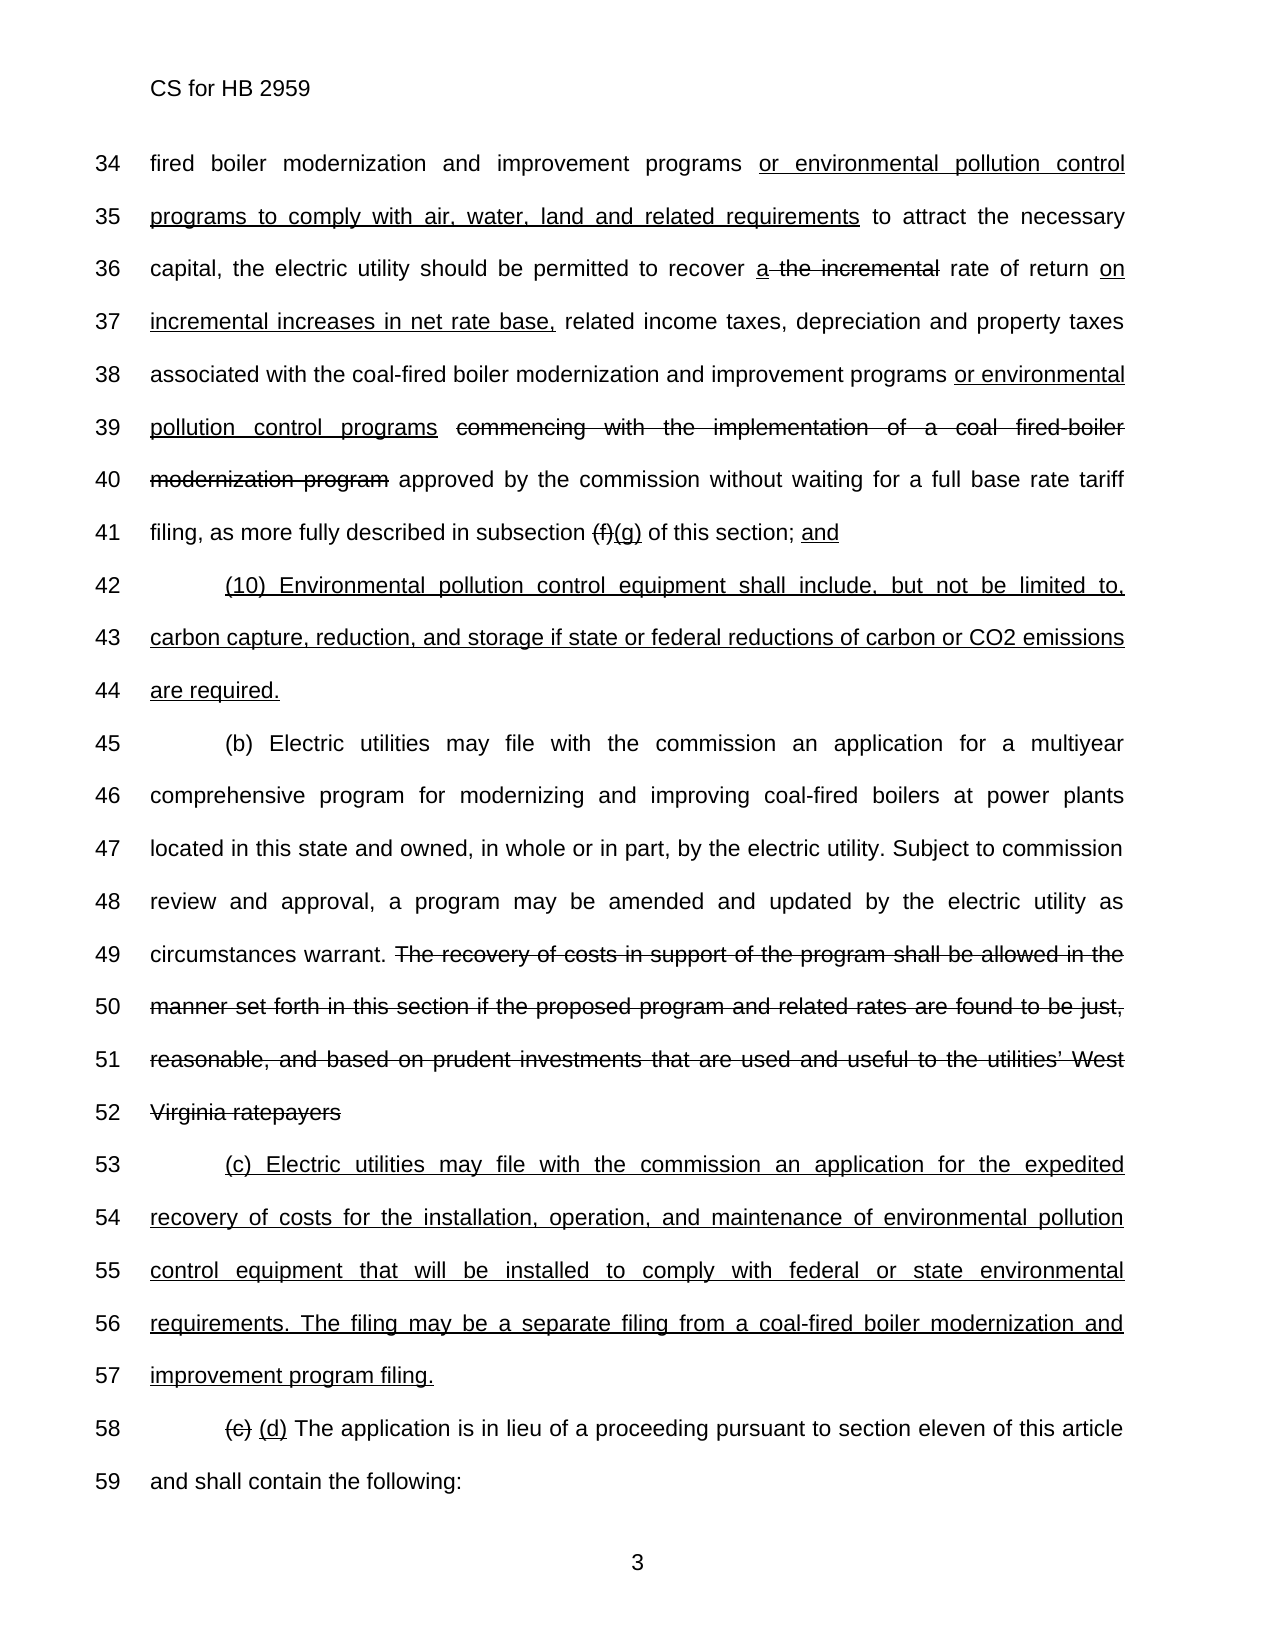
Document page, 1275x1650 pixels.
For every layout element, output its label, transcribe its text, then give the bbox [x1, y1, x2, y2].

text (b) Electric utilities may file with the commission an application for a multiyear comprehensive program for modernizing and improving coal-fired boilers at power plants located in this state and owned, in whole or in part, by the electric utility. Subject to commission review and approval, a program may be amended and updated by the electric utility as circumstances warrant. The recovery of costs in support of the program shall be allowed in the manner set forth in this section if the proposed program and related rates are found to be just, reasonable, and based on prudent investments that are used and useful to the utilities’ West Virginia ratepayers [150, 730, 1125, 1060]
text (10) Environmental pollution control equipment shall include, but not be limited to, carbon capture, reduction, and storage if state or federal reductions of carbon or CO2 emissions are required. [150, 648, 1125, 703]
text (c) (d) The application is in lieu of a proceeding pursuant to section eleven of this article and shall contain the following: [150, 1415, 1125, 1494]
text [150, 150, 1125, 545]
text (c) Electric utilities may file with the commission an application for the expedited recovery of costs for the installation, operation, and maintenance of environmental pollution control equipment that will be installed to comply with federal or state environmental requirements. The filing may be a separate filing from a coal-fired boiler modernization and improvement program filing. [150, 1151, 1125, 1280]
text (10) Environmental pollution control equipment shall include, but not be limited to, carbon capture, reduction, and storage if state or federal reductions of carbon or CO2 emissions are required. [150, 572, 1125, 647]
text (c) Electric utilities may file with the commission an application for the expedited recovery of costs for the installation, operation, and maintenance of environmental pollution control equipment that will be installed to comply with federal or state environmental requirements. The filing may be a separate filing from a coal-fired boiler modernization and improvement program filing. [150, 1281, 1125, 1389]
text (b) Electric utilities may file with the commission an application for a multiyear comprehensive program for modernizing and improving coal-fired boilers at power plants located in this state and owned, in whole or in part, by the electric utility. Subject to commission review and approval, a program may be amended and updated by the electric utility as circumstances warrant. The recovery of costs in support of the program shall be allowed in the manner set forth in this section if the proposed program and related rates are found to be just, reasonable, and based on prudent investments that are used and useful to the utilities’ West Virginia ratepayers [150, 1061, 1125, 1125]
